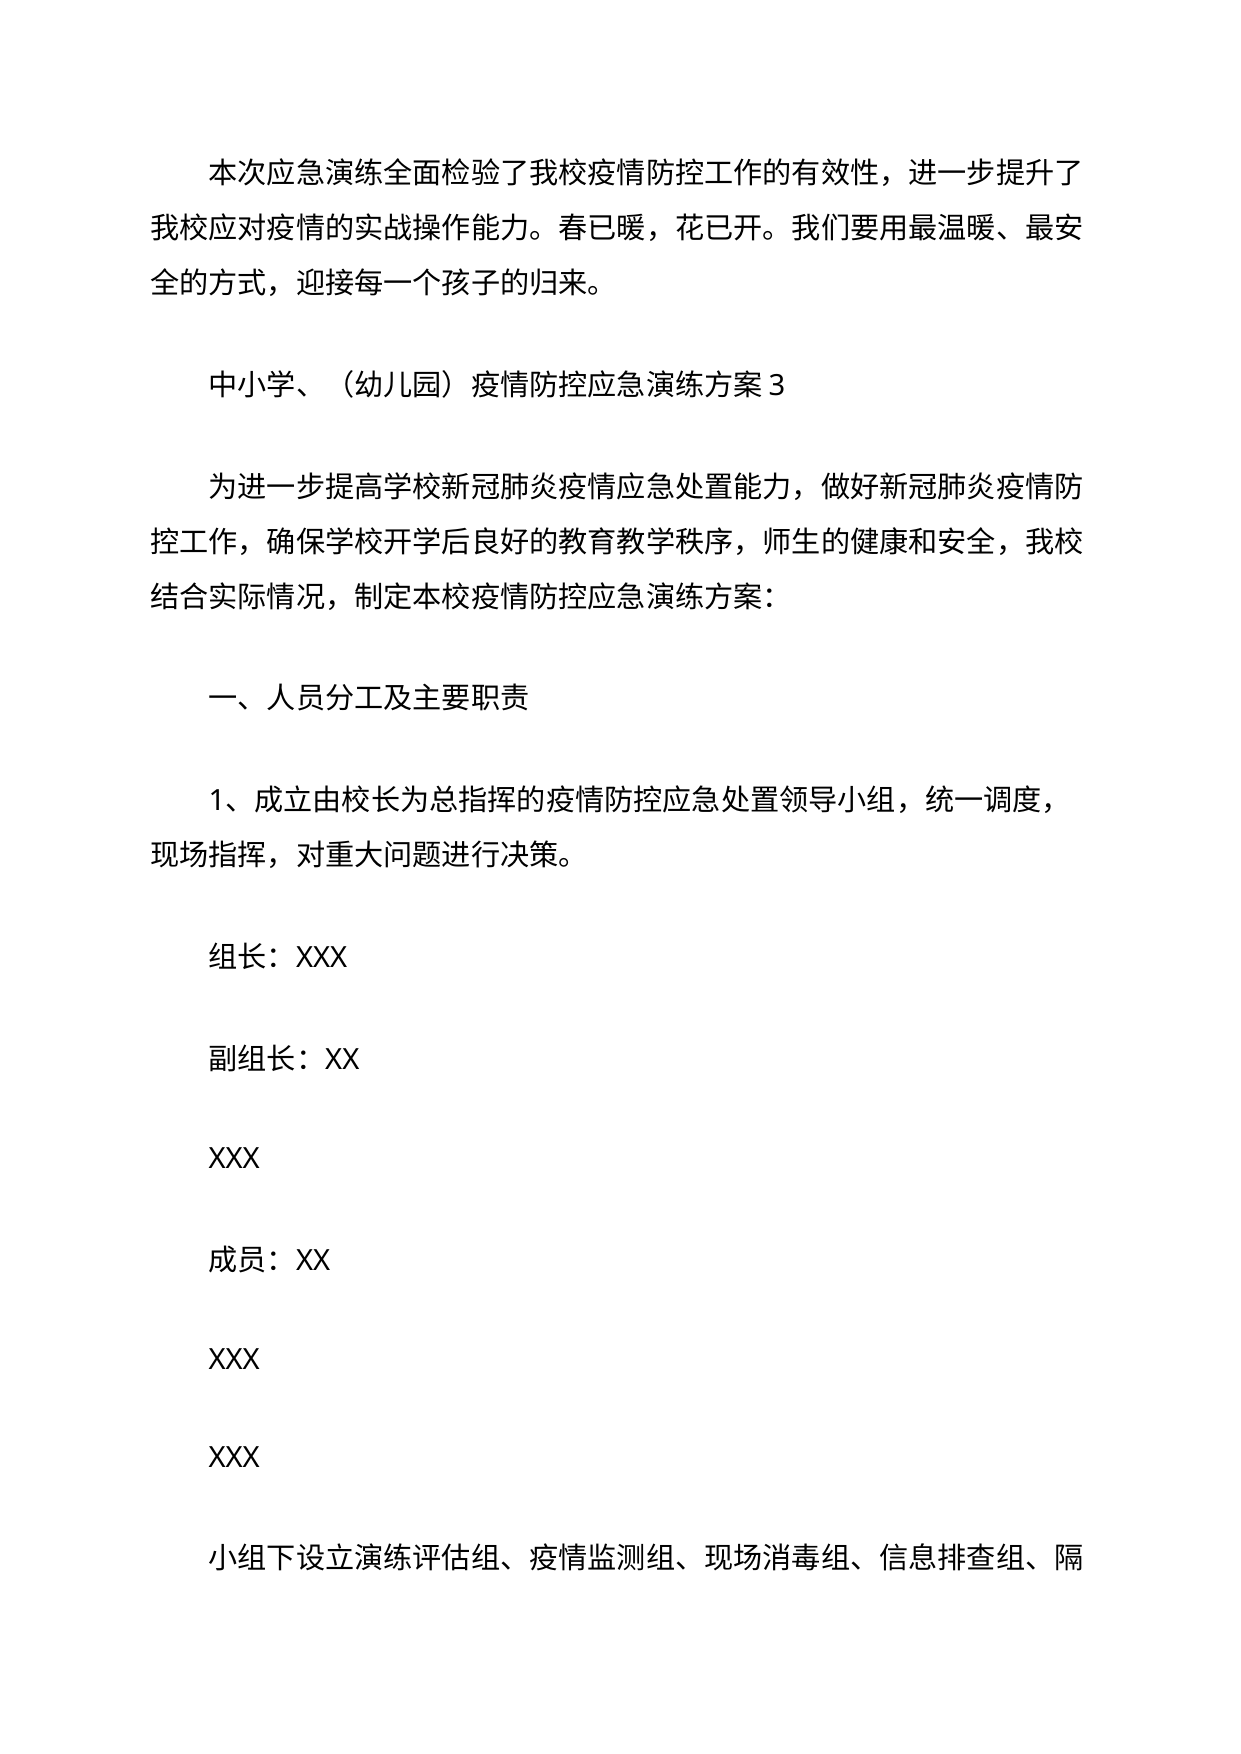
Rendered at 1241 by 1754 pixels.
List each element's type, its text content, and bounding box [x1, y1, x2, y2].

text XXX [150, 1338, 1090, 1378]
text 1、成立由校长为总指挥的疫情防控应急处置领导小组，统一调度，现场指挥，对重大问题进行决策。 [150, 777, 1090, 874]
text 一、人员分工及主要职责 [150, 675, 1090, 717]
text 本次应急演练全面检验了我校疫情防控工作的有效性，进一步提升了我校应对疫情的实战操作能力。春已暖，花已开。我们要用最温暖、最安全的方式，迎接每一个孩子的归来。 [150, 150, 1090, 302]
text 成员：XX [150, 1236, 1090, 1278]
text XXX [150, 1436, 1090, 1476]
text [150, 1535, 1090, 1577]
text 为进一步提高学校新冠肺炎疫情应急处置能力，做好新冠肺炎疫情防控工作，确保学校开学后良好的教育教学秩序，师生的健康和安全，我校结合实际情况，制定本校疫情防控应急演练方案： [150, 463, 1090, 616]
text 中小学、（幼儿园）疫情防控应急演练方案3 [150, 362, 1090, 404]
text 副组长：XX [150, 1036, 1090, 1078]
text XXX [150, 1138, 1090, 1177]
text 组长：XXX [150, 934, 1090, 976]
